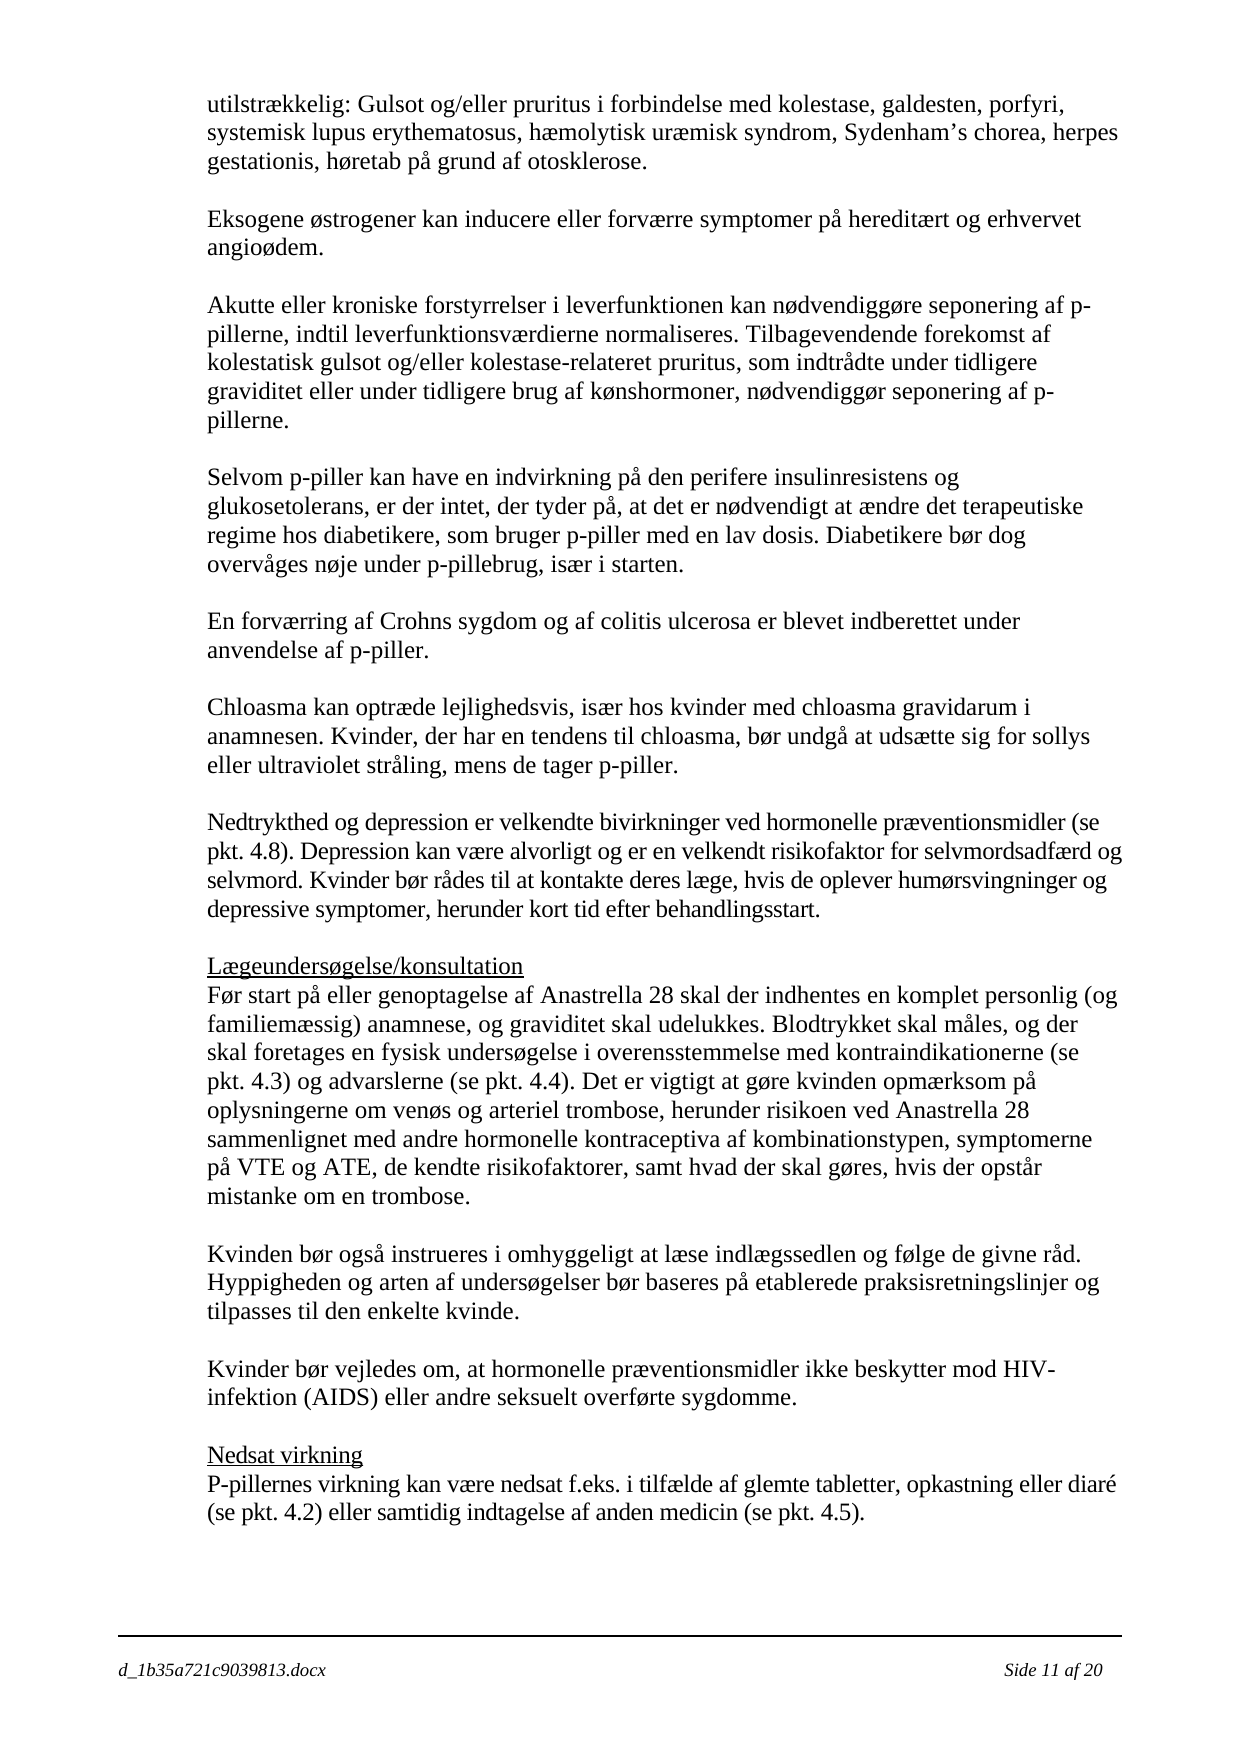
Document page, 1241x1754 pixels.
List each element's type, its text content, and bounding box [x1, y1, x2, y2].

text Nedsat virkning [207, 1440, 1122, 1469]
text Akutte eller kroniske forstyrrelser i leverfunktionen kan nødvendiggøre seponering af p-pillerne, indtil leverfunktionsværdierne normaliseres. Tilbagevendende forekomst af kolestatisk gulsot og/eller kolestase-relateret pruritus, som indtrådte under tidligere graviditet eller under tidligere brug af kønshormoner, nødvendiggør seponering af p-pillerne. [207, 290, 1122, 434]
text Lægeundersøgelse/konsultation [207, 951, 1122, 980]
text P-pillernes virkning kan være nedsat f.eks. i tilfælde af glemte tabletter, opkastning eller diaré (se pkt. 4.2) eller samtidig indtagelse af anden medicin (se pkt. 4.5). [207, 1469, 1122, 1526]
text Eksogene østrogener kan inducere eller forværre symptomer på hereditært og erhvervet angioødem. [207, 204, 1122, 261]
text Før start på eller genoptagelse af Anastrella 28 skal der indhentes en komplet personlig (og familiemæssig) anamnese, og graviditet skal udelukkes. Blodtrykket skal måles, og der skal foretages en fysisk undersøgelse i overensstemmelse med kontraindikationerne (se pkt. 4.3) og advarslerne (se pkt. 4.4). Det er vigtigt at gøre kvinden opmærksom på oplysningerne om venøs og arteriel trombose, herunder risikoen ved Anastrella 28 sammenlignet med andre hormonelle kontraceptiva af kombinationstypen, symptomerne på VTE og ATE, de kendte risikofaktorer, samt hvad der skal gøres, hvis der opstår mistanke om en trombose. [207, 980, 1122, 1210]
text Nedtrykthed og depression er velkendte bivirkninger ved hormonelle præventionsmidler (se pkt. 4.8). Depression kan være alvorligt og er en velkendt risikofaktor for selvmordsadfærd og selvmord. Kvinder bør rådes til at kontakte deres læge, hvis de oplever humørsvingninger og depressive symptomer, herunder kort tid efter behandlingsstart. [207, 807, 1122, 922]
text En forværring af Crohns sygdom og af colitis ulcerosa er blevet indberettet under anvendelse af p-piller. [207, 606, 1122, 664]
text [207, 89, 1122, 175]
text Kvinder bør vejledes om, at hormonelle præventionsmidler ikke beskytter mod HIV-infektion (AIDS) eller andre seksuelt overførte sygdomme. [207, 1354, 1122, 1411]
text Selvom p-piller kan have en indvirkning på den perifere insulinresistens og glukosetolerans, er der intet, der tyder på, at det er nødvendigt at ændre det terapeutiske regime hos diabetikere, som bruger p-piller med en lav dosis. Diabetikere bør dog overvåges nøje under p-pillebrug, især i starten. [207, 462, 1122, 577]
text Chloasma kan optræde lejlighedsvis, især hos kvinder med chloasma gravidarum i anamnesen. Kvinder, der har en tendens til chloasma, bør undgå at udsætte sig for sollys eller ultraviolet stråling, mens de tager p-piller. [207, 692, 1122, 779]
text Kvinden bør også instrueres i omhyggeligt at læse indlægssedlen og følge de givne råd. Hyppigheden og arten af undersøgelser bør baseres på etablerede praksisretningslinjer og tilpasses til den enkelte kvinde. [207, 1239, 1122, 1325]
